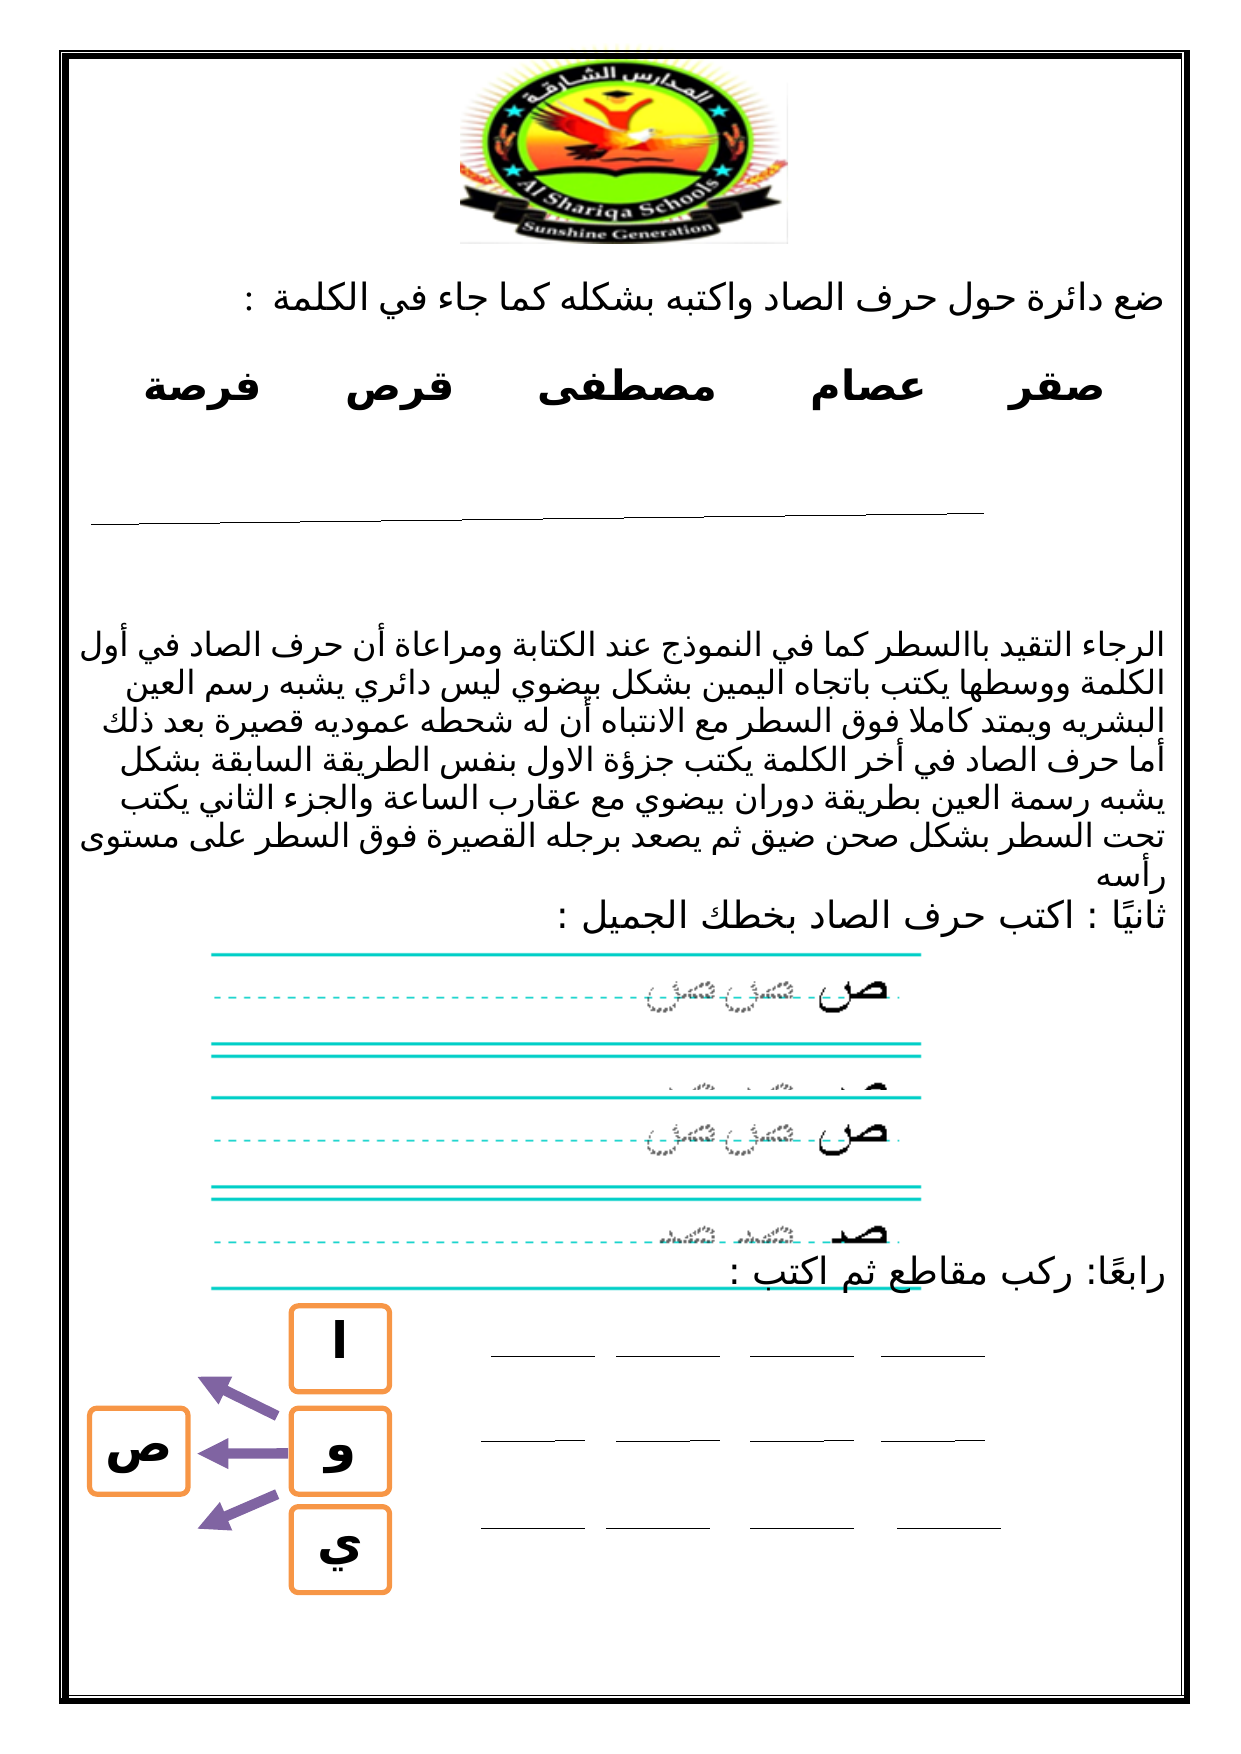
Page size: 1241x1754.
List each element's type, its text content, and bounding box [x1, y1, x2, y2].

text رابعًا: ركب مقاطع ثم اكتب : [69, 1250, 1167, 1293]
picture [460, 43, 789, 50]
picture [186, 947, 937, 1250]
text صقر عصام مصطفى قرص فرصة [69, 361, 1167, 409]
text ثانيًا : اكتب حرف الصاد بخطك الجميل : [69, 893, 1167, 937]
text ضع دائرة حول حرف الصاد واكتبه بشكله كما جاء في الكلمة : [69, 275, 1167, 318]
picture [186, 1293, 937, 1298]
picture [460, 59, 789, 244]
text أما حرف الصاد في أخر الكلمة يكتب جزؤة الاول بنفس الطريقة السابقة بشكل يشبه رسمة العين بطريقة دوران بيضوي مع عقارب الساعة والجزء الثاني يكتب تحت السطر بشكل صحن ضيق ثم يصعد برجله القصيرة فوق السطر على مستوى رأسه [69, 740, 1167, 893]
text الرجاء التقيد باالسطر كما في النموذج عند الكتابة ومراعاة أن حرف الصاد في أول الكلمة ووسطها يكتب باتجاه اليمين بشكل بيضوي ليس دائري يشبه رسم العين البشريه ويمتد كاملا فوق السطر مع الانتباه أن له شحطه عموديه قصيرة بعد ذلك [69, 625, 1167, 740]
